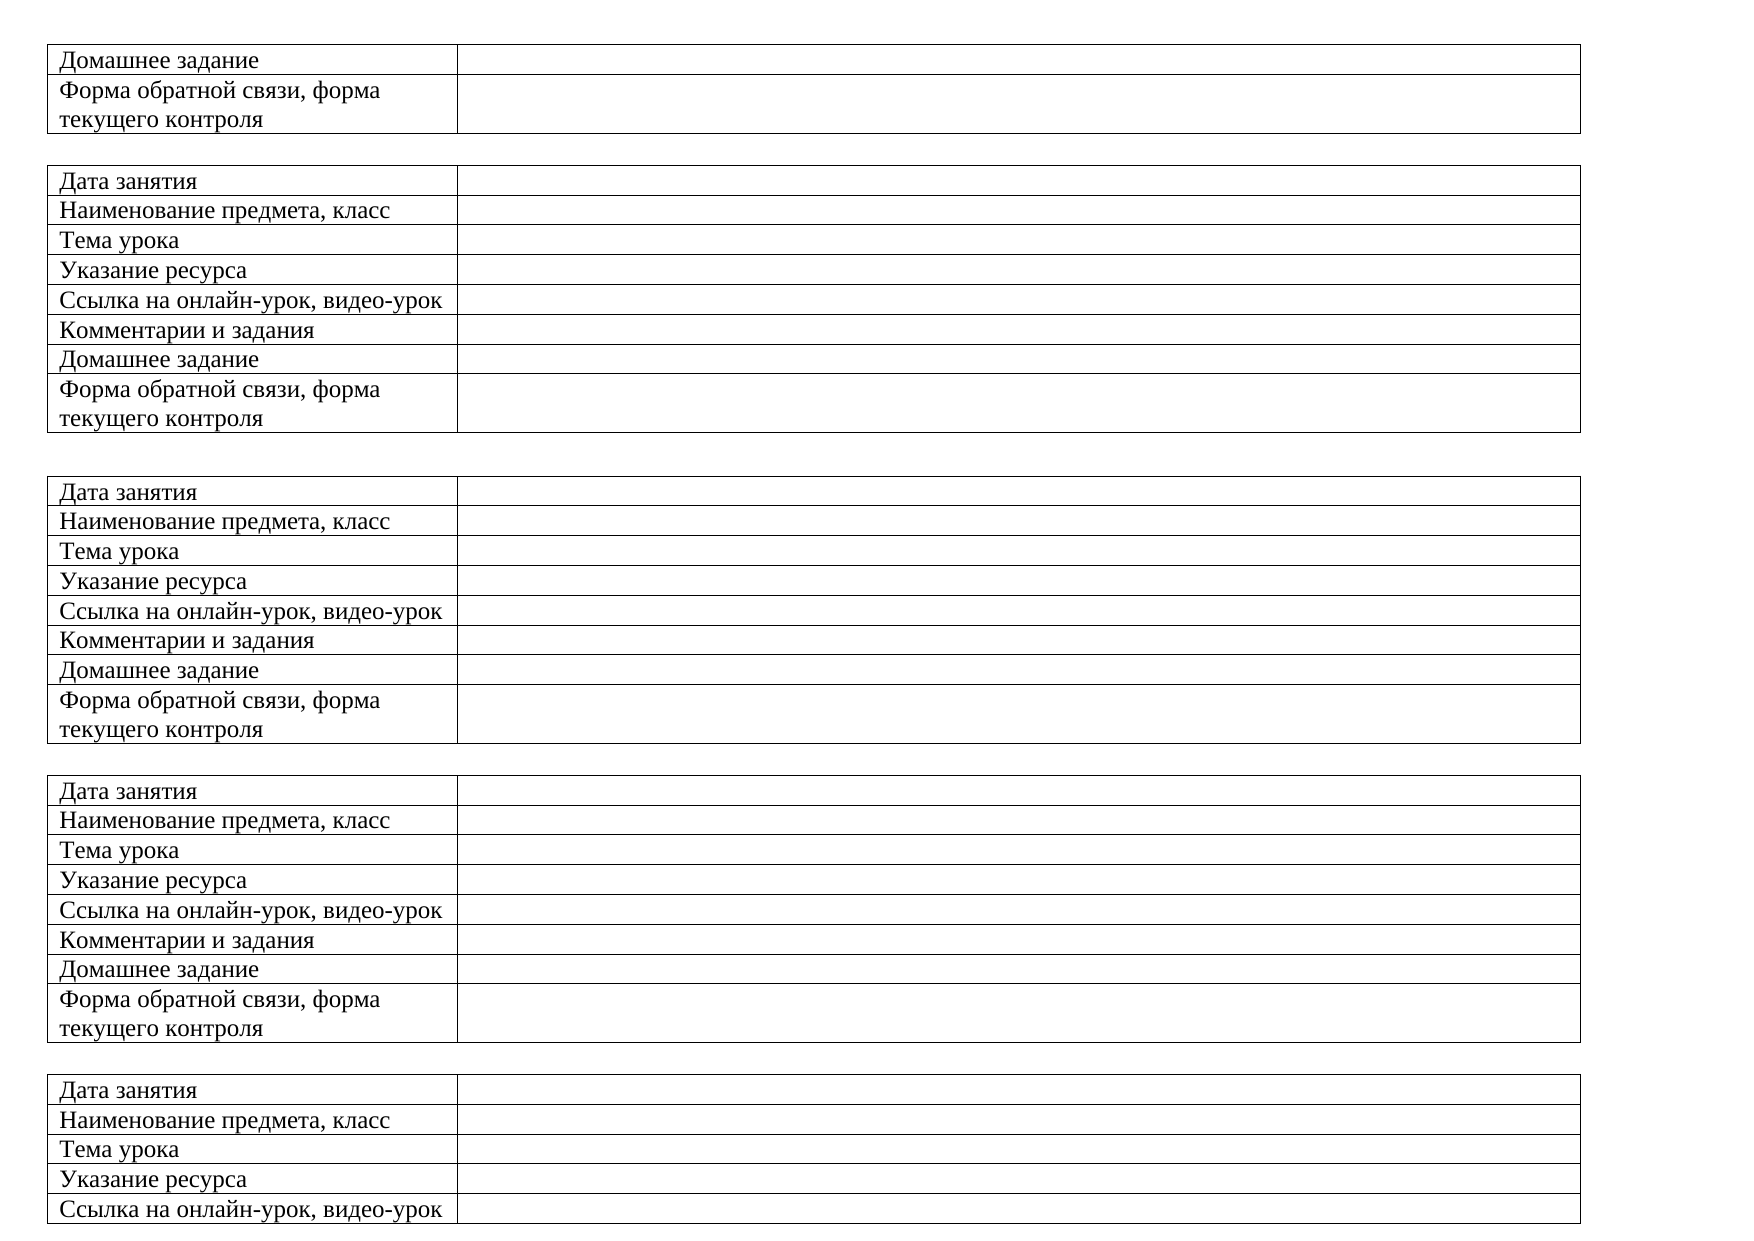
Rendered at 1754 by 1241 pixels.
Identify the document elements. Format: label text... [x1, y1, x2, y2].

table_cell [458, 75, 1580, 133]
table_cell Тема урока [48, 835, 457, 864]
table_cell [458, 835, 1580, 864]
table_cell [458, 596, 1580, 624]
table_cell [458, 685, 1580, 743]
table_cell [458, 196, 1580, 224]
table_cell Ссылка на онлайн-урок, видео-урок [48, 285, 457, 314]
table_cell Комментарии и задания [48, 315, 457, 343]
table_cell [458, 566, 1580, 595]
table_cell Домашнее задание [48, 45, 457, 74]
table_cell [458, 374, 1580, 432]
table_cell Комментарии и задания [48, 626, 457, 654]
table_cell [458, 806, 1580, 834]
table_header Дата занятия [48, 1075, 457, 1104]
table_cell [48, 984, 457, 1042]
table_cell Домашнее задание [48, 655, 457, 684]
table_cell [458, 626, 1580, 654]
table_cell Указание ресурса [48, 865, 457, 894]
table_cell Тема урока [48, 536, 457, 565]
table_cell Комментарии и задания [48, 925, 457, 953]
table_header [458, 166, 1580, 194]
table_cell Указание ресурса [48, 566, 457, 595]
table_header Дата занятия [48, 477, 457, 505]
table_cell [458, 1194, 1580, 1223]
table_cell [458, 925, 1580, 953]
table_cell [458, 225, 1580, 254]
table_cell [458, 984, 1580, 1042]
table_cell [458, 506, 1580, 535]
table_cell [458, 895, 1580, 924]
table_cell Домашнее задание [48, 345, 457, 373]
table_cell Указание ресурса [48, 1164, 457, 1193]
table_cell Тема урока [48, 225, 457, 254]
table_cell Наименование предмета, класс [48, 196, 457, 224]
table_cell Тема урока [48, 1135, 457, 1163]
table_cell Форма обратной связи, форма текущего контроля [48, 374, 457, 432]
table_header [458, 1075, 1580, 1104]
table_cell Наименование предмета, класс [48, 1105, 457, 1133]
table_header Дата занятия [48, 776, 457, 804]
table_cell [458, 45, 1580, 74]
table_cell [48, 75, 457, 133]
table_cell Домашнее задание [48, 955, 457, 983]
table_cell [458, 536, 1580, 565]
table_header [458, 776, 1580, 804]
table_header Дата занятия [48, 166, 457, 194]
table_cell Указание ресурса [48, 255, 457, 284]
table_cell [458, 1164, 1580, 1193]
table_cell Ссылка на онлайн-урок, видео-урок [48, 895, 457, 924]
table_cell [458, 315, 1580, 343]
table_cell [458, 255, 1580, 284]
table_cell Наименование предмета, класс [48, 506, 457, 535]
table_cell [458, 345, 1580, 373]
table_cell Форма обратной связи, форма текущего контроля [48, 685, 457, 743]
table_cell [458, 865, 1580, 894]
table_cell Ссылка на онлайн-урок, видео-урок [48, 1194, 457, 1223]
table_cell Ссылка на онлайн-урок, видео-урок [48, 596, 457, 624]
table_cell [458, 1135, 1580, 1163]
table_cell [458, 1105, 1580, 1133]
table_cell [458, 655, 1580, 684]
table_header [458, 477, 1580, 505]
table_cell [458, 285, 1580, 314]
table_cell Наименование предмета, класс [48, 806, 457, 834]
table_cell [458, 955, 1580, 983]
